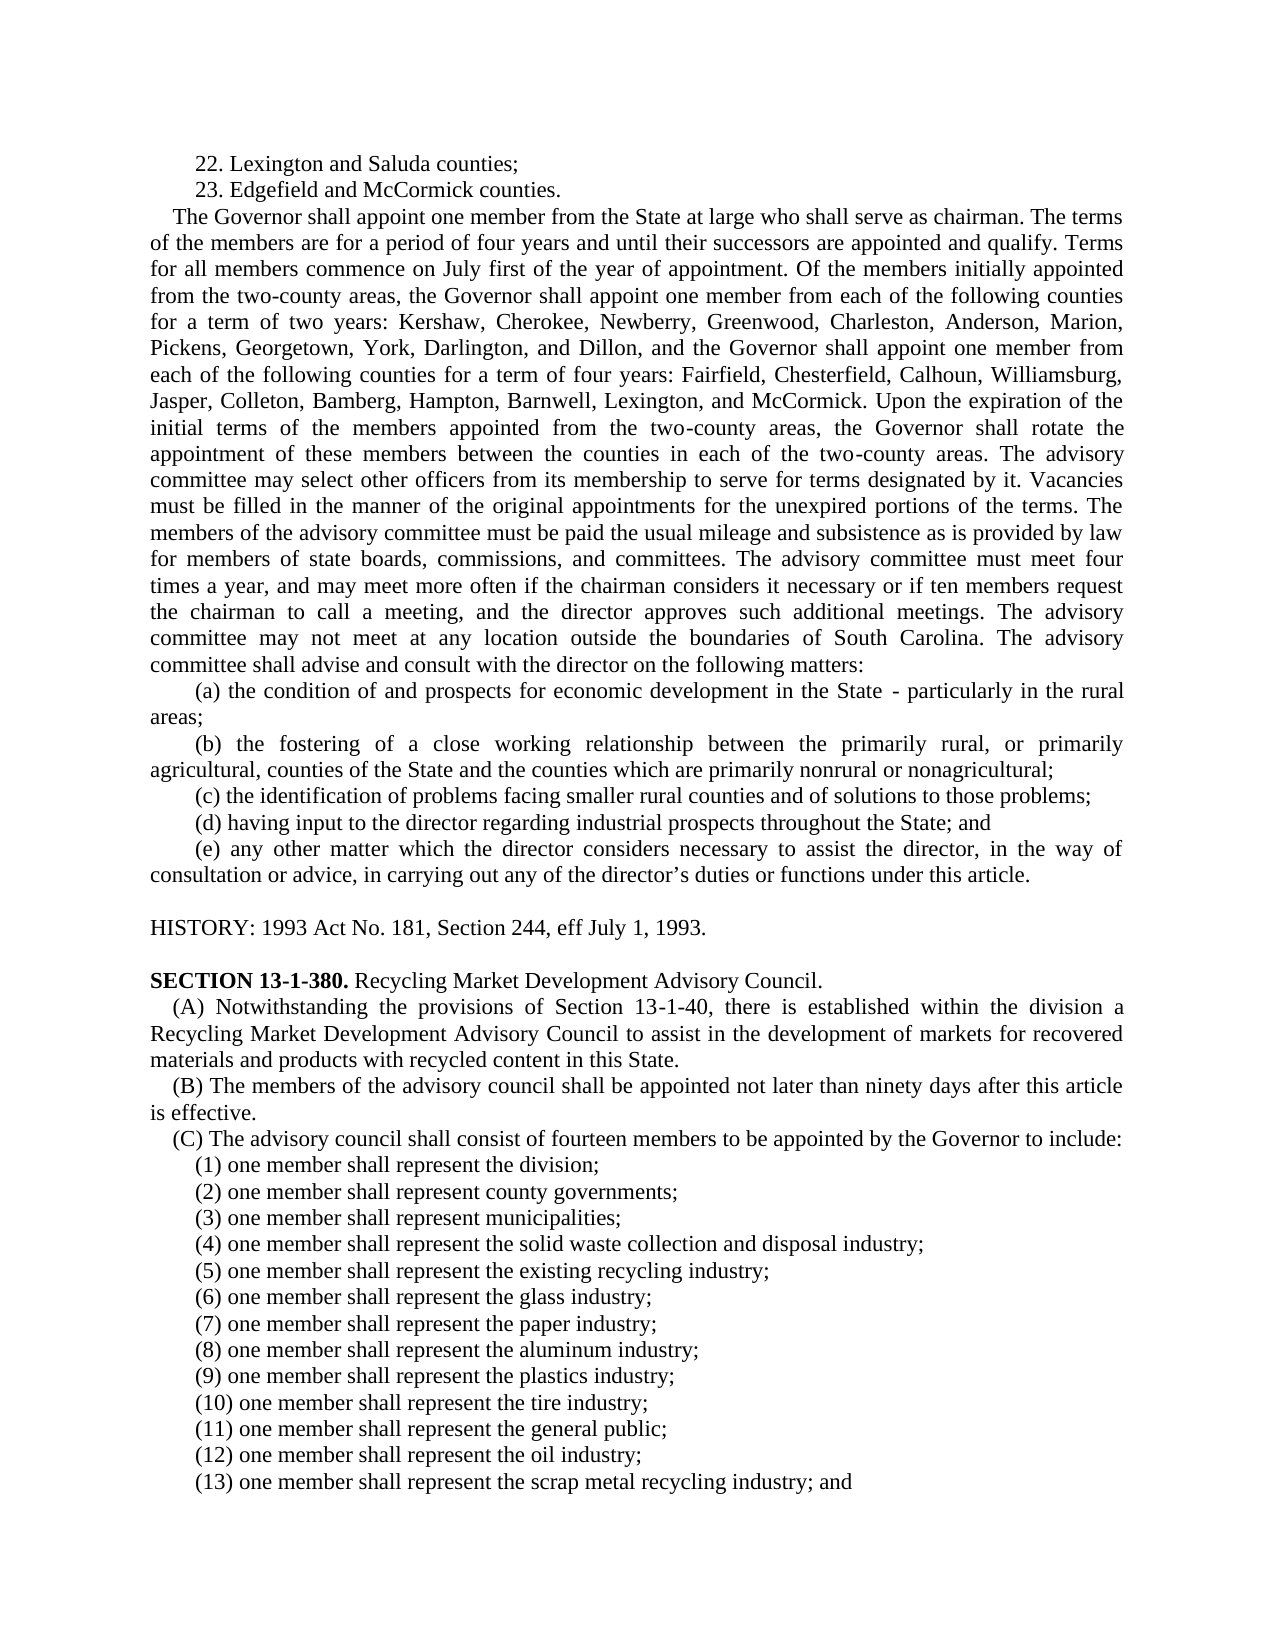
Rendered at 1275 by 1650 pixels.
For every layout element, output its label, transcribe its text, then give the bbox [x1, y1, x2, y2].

text (13) one member shall represent the scrap metal recycling industry; and [150, 1468, 1125, 1494]
text SECTION 13-1-380. Recycling Market Development Advisory Council. [150, 967, 1125, 993]
text (10) one member shall represent the tire industry; [150, 1389, 1125, 1415]
text (a) the condition of and prospects for economic development in the State - particularly in the rural areas; [150, 677, 1125, 730]
text (d) having input to the director regarding industrial prospects throughout the State; and [150, 809, 1125, 835]
text (2) one member shall represent county governments; [150, 1178, 1125, 1204]
text (6) one member shall represent the glass industry; [150, 1283, 1125, 1309]
text (C) The advisory council shall consist of fourteen members to be appointed by the Governor to include: [150, 1125, 1125, 1151]
text (7) one member shall represent the paper industry; [150, 1309, 1125, 1336]
text (1) one member shall represent the division; [150, 1151, 1125, 1178]
text (B) The members of the advisory council shall be appointed not later than ninety days after this article is effective. [150, 1072, 1125, 1125]
text (5) one member shall represent the existing recycling industry; [150, 1257, 1125, 1283]
text (8) one member shall represent the aluminum industry; [150, 1336, 1125, 1362]
text (11) one member shall represent the general public; [150, 1415, 1125, 1441]
text (4) one member shall represent the solid waste collection and disposal industry; [150, 1231, 1125, 1257]
text 22. Lexington and Saluda counties; [150, 150, 1125, 176]
text (A) Notwithstanding the provisions of Section 13-1-40, there is established within the division a Recycling Market Development Advisory Council to assist in the development of markets for recovered materials and products with recycled content in this State. [150, 993, 1125, 1072]
text (12) one member shall represent the oil industry; [150, 1441, 1125, 1468]
text (9) one member shall represent the plastics industry; [150, 1362, 1125, 1389]
text The Governor shall appoint one member from the State at large who shall serve as chairman. The terms of the members are for a period of four years and until their successors are appointed and qualify. Terms for all members commence on July first of the year of appointment. Of the members initially appointed from the two-county areas, the Governor shall appoint one member from each of the following counties for a term of two years: Kershaw, Cherokee, Newberry, Greenwood, Charleston, Anderson, Marion, Pickens, Georgetown, York, Darlington, and Dillon, and the Governor shall appoint one member from each of the following counties for a term of four years: Fairfield, Chesterfield, Calhoun, Williamsburg, Jasper, Colleton, Bamberg, Hampton, Barnwell, Lexington, and McCormick. Upon the expiration of the initial terms of the members appointed from the two-county areas, the Governor shall rotate the appointment of these members between the counties in each of the two-county areas. The advisory committee may select other officers from its membership to serve for terms designated by it. Vacancies must be filled in the manner of the original appointments for the unexpired portions of the terms. The members of the advisory committee must be paid the usual mileage and subsistence as is provided by law for members of state boards, commissions, and committees. The advisory committee must meet four times a year, and may meet more often if the chairman considers it necessary or if ten members request the chairman to call a meeting, and the director approves such additional meetings. The advisory committee may not meet at any location outside the boundaries of South Carolina. The advisory committee shall advise and consult with the director on the following matters: [150, 203, 1125, 677]
text 23. Edgefield and McCormick counties. [150, 176, 1125, 203]
text (e) any other matter which the director considers necessary to assist the director, in the way of consultation or advice, in carrying out any of the director’s duties or functions under this article. [150, 835, 1125, 888]
text (3) one member shall represent municipalities; [150, 1204, 1125, 1231]
text HISTORY: 1993 Act No. 181, Section 244, eff July 1, 1993. [150, 914, 1125, 941]
text (b) the fostering of a close working relationship between the primarily rural, or primarily agricultural, counties of the State and the counties which are primarily nonrural or nonagricultural; [150, 730, 1125, 782]
text (c) the identification of problems facing smaller rural counties and of solutions to those problems; [150, 782, 1125, 809]
